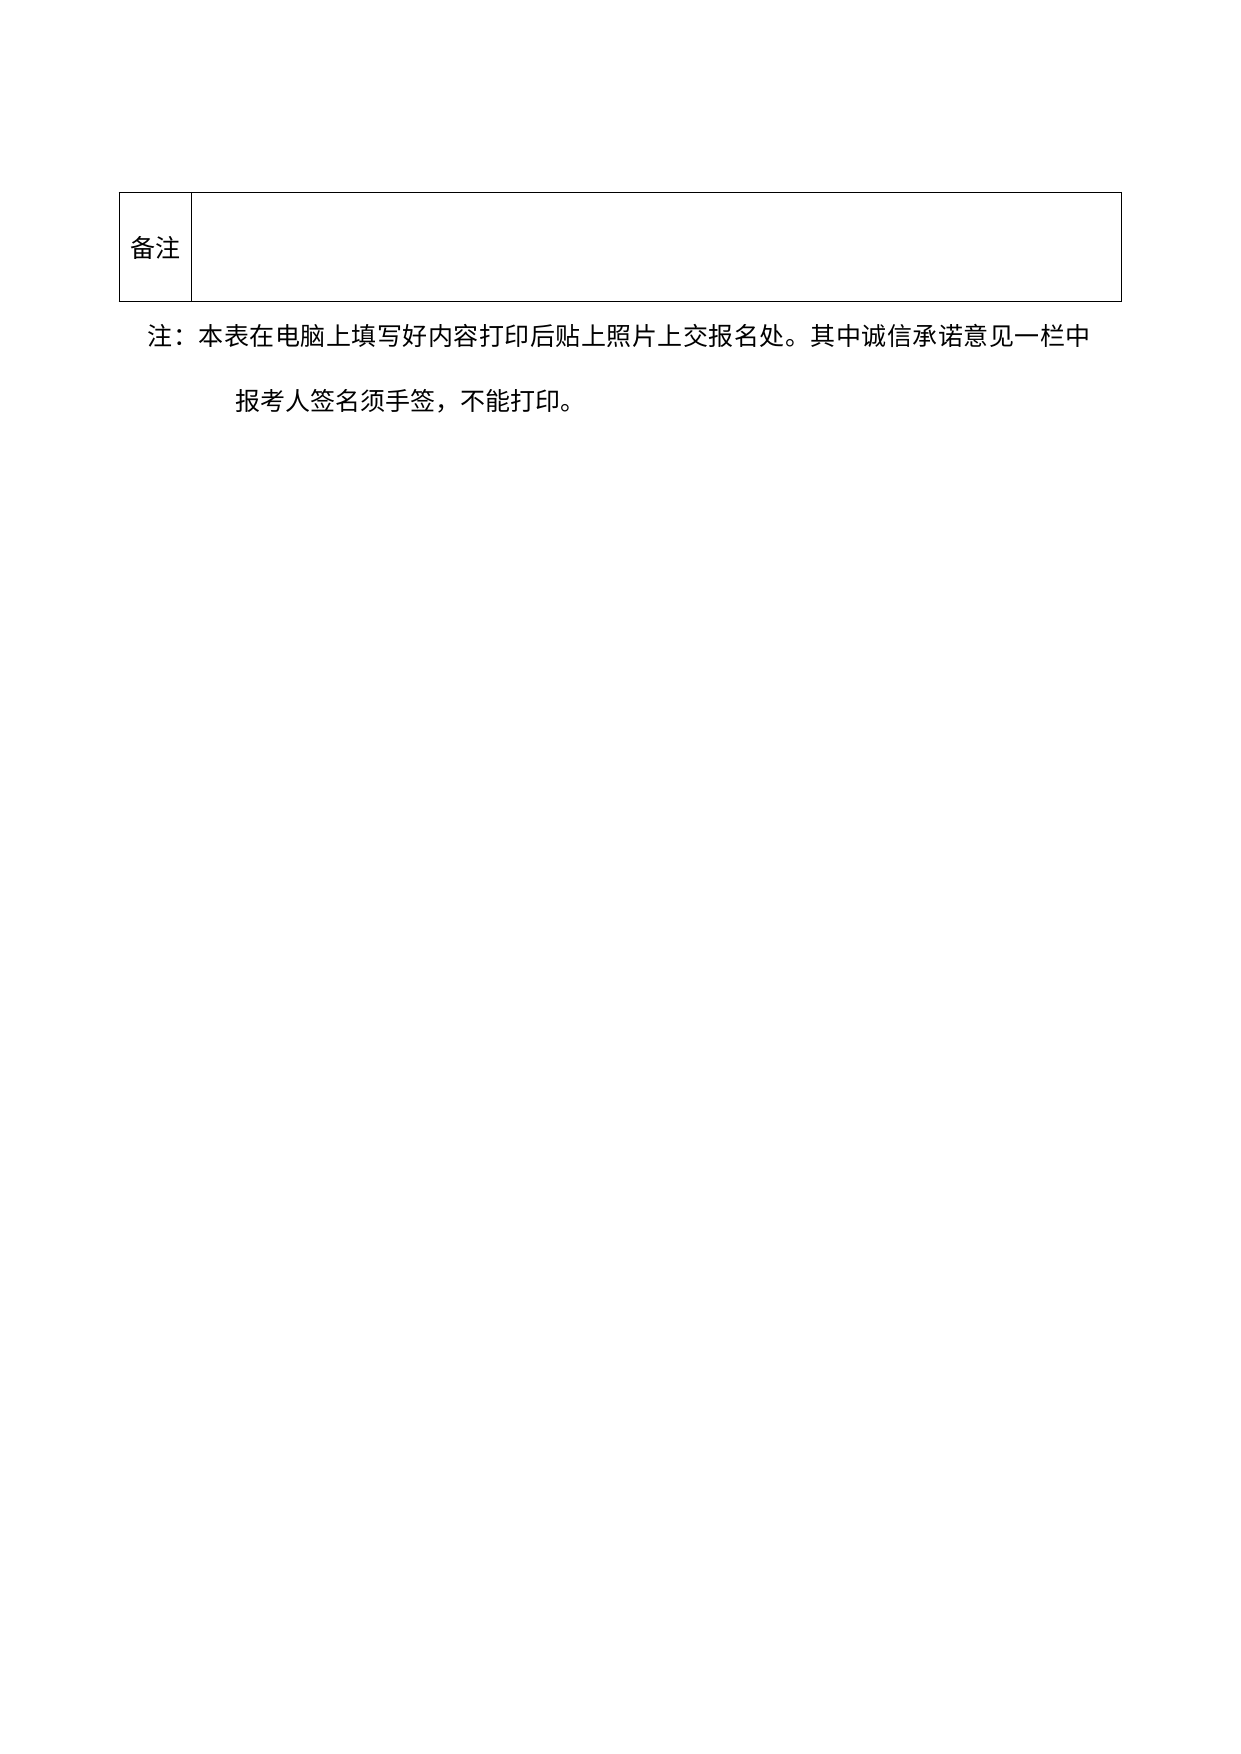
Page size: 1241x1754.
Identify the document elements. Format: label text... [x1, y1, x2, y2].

table_cell 备注 [120, 193, 191, 301]
text 注：本表在电脑上填写好内容打印后贴上照片上交报名处。其中诚信承诺意见一栏中报考人签名须手签，不能打印。 [148, 302, 1093, 432]
table_cell [192, 193, 1121, 301]
